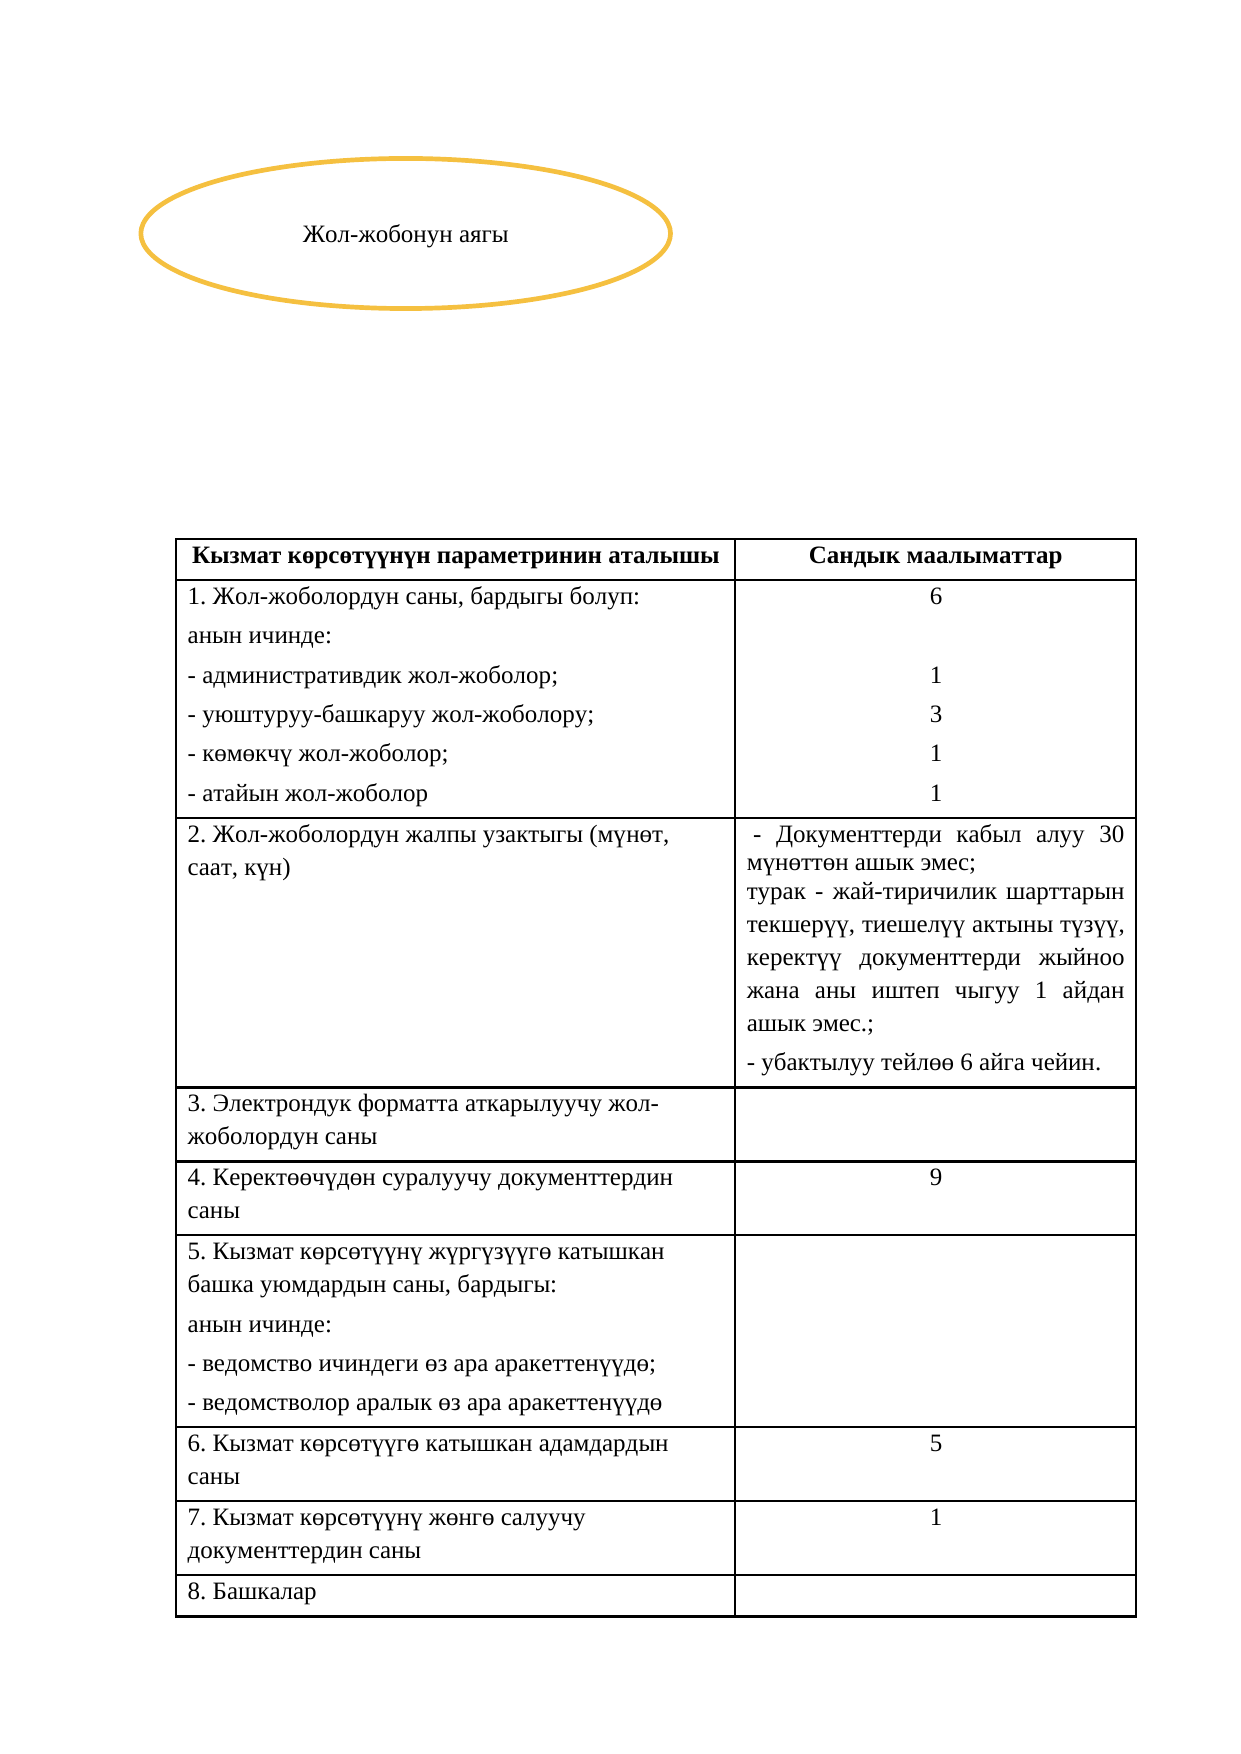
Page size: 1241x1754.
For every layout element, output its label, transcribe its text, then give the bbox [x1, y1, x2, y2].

table_cell 6 1 3 1 1 [736, 581, 1135, 817]
table_cell 5 [736, 1428, 1135, 1500]
table_header Сандык маалыматтар [736, 540, 1135, 579]
table_cell 6. Кызмат көрсөтүүгө катышкан адамдардын саны [177, 1428, 734, 1500]
table_cell [736, 1089, 1135, 1160]
table_cell 1 [736, 1502, 1135, 1574]
table_cell 8. Башкалар [177, 1576, 734, 1615]
table_cell 7. Кызмат көрсөтүүнү жөнгө салуучу документтердин саны [177, 1502, 734, 1574]
table_cell - Документтерди кабыл алуу 30 мүнөттөн ашык эмес; турак - жай-тиричилик шарттарын текшерүү, тиешелүү актыны түзүү, керектүү документтерди жыйноо жана аны иштеп чыгуу 1 айдан ашык эмес.; - убактылуу тейлөө 6 айга чейин. [736, 819, 1135, 1086]
table_cell [736, 1236, 1135, 1426]
table_cell 4. Керектөөчүдөн суралуучу документтердин саны [177, 1163, 734, 1234]
table_cell 2. Жол-жоболордун жалпы узактыгы (мүнөт, саат, күн) [177, 819, 734, 1086]
table_cell 5. Кызмат көрсөтүүнү жүргүзүүгө катышкан башка уюмдардын саны, бардыгы: анын ичинде: - ведомство ичиндеги өз ара аракеттенүүдө; - ведомстволор аралык өз ара аракеттенүүдө [177, 1236, 734, 1426]
table_cell 3. Электрондук форматта аткарылуучу жол-жоболордун саны [177, 1089, 734, 1160]
table_cell 1. Жол-жоболордун саны, бардыгы болуп: анын ичинде: - административдик жол-жоболор; - уюштуруу-башкаруу жол-жоболору; - көмөкчү жол-жоболор; - атайын жол-жоболор [177, 581, 734, 817]
table_cell 9 [736, 1163, 1135, 1234]
table_cell [736, 1576, 1135, 1615]
table_header Кызмат көрсөтүүнүн параметринин аталышы [177, 540, 734, 579]
